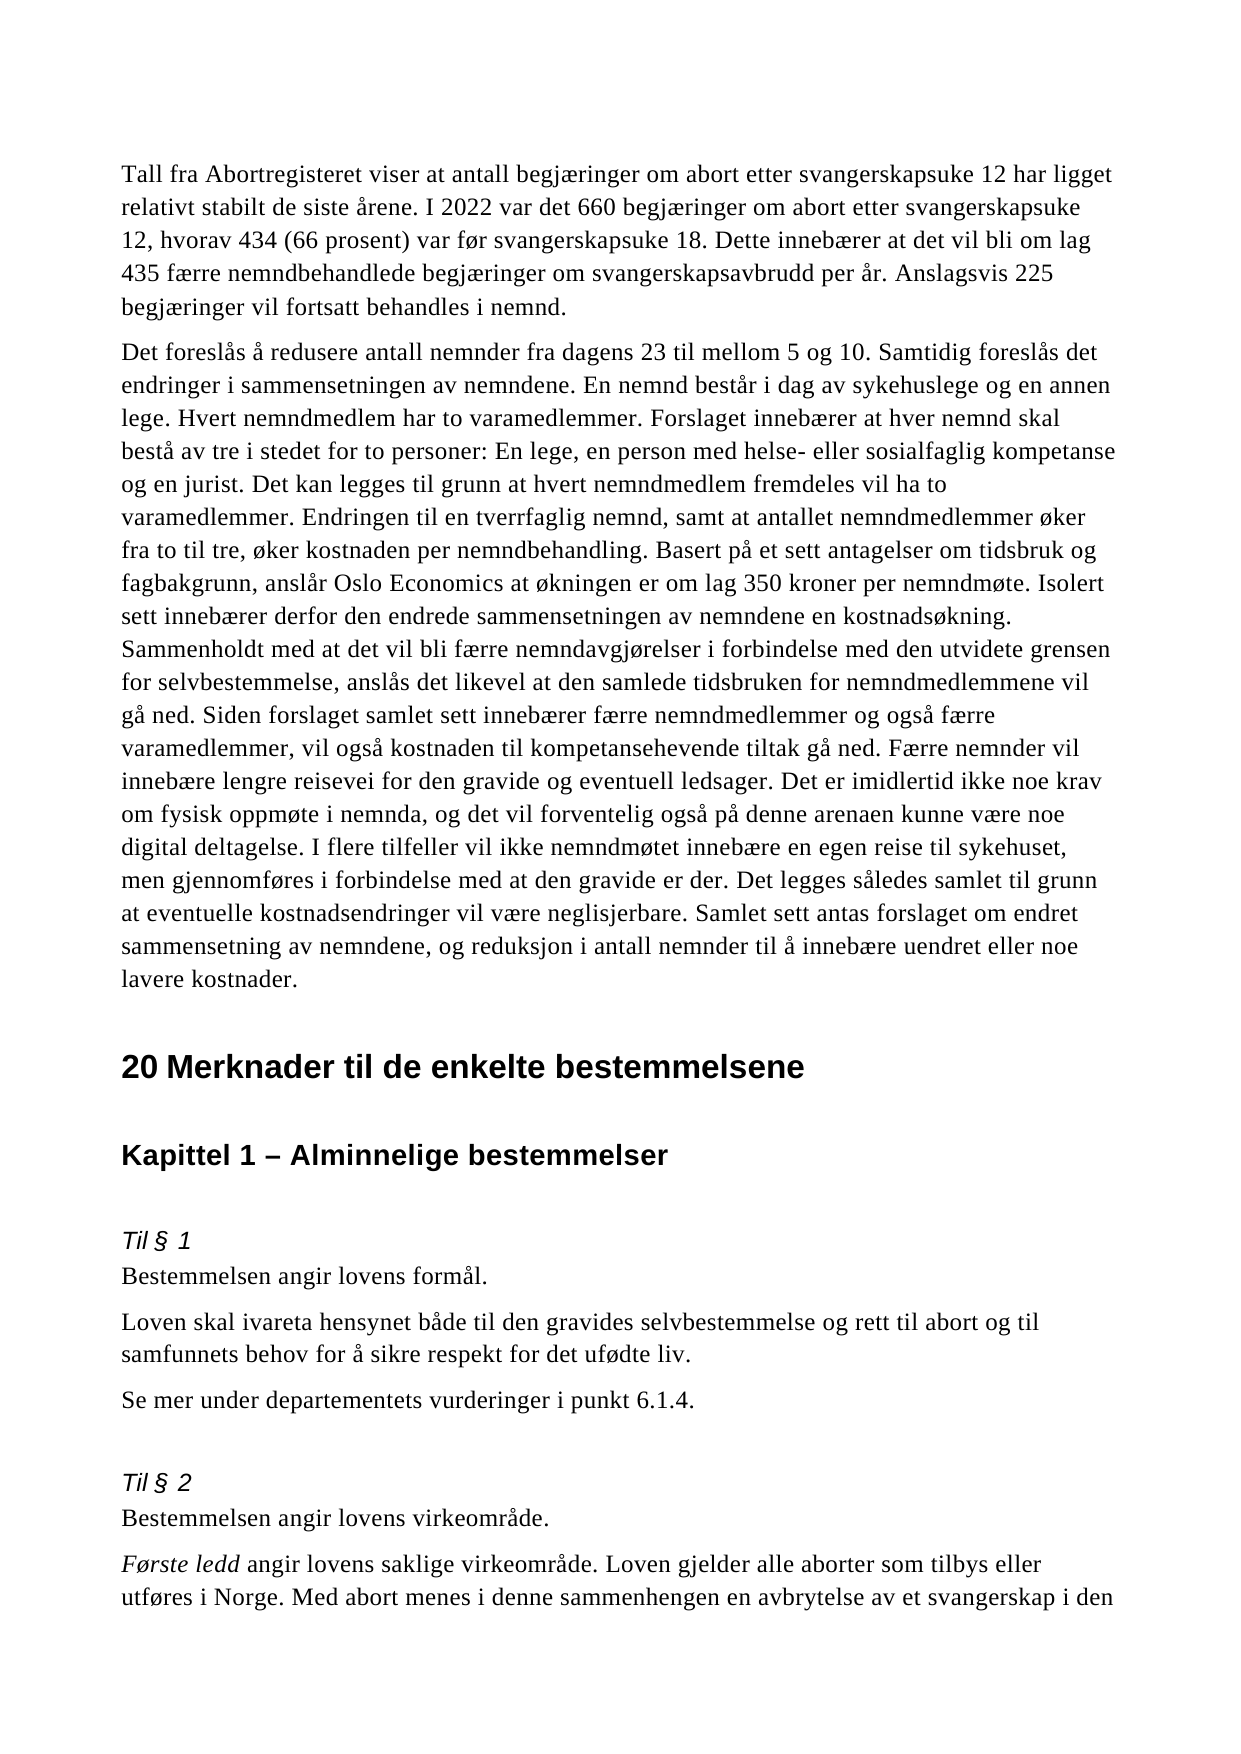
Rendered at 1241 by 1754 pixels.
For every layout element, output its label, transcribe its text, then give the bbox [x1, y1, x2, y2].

text Til § 1 [121, 1226, 1119, 1255]
text Det foreslås å redusere antall nemnder fra dagens 23 til mellom 5 og 10. Samtidig foreslås det endringer i sammensetningen av nemndene. En nemnd består i dag av sykehuslege og en annen lege. Hvert nemndmedlem har to varamedlemmer. Forslaget innebærer at hver nemnd skal bestå av tre i stedet for to personer: En lege, en person med helse- eller sosialfaglig kompetanse og en jurist. Det kan legges til grunn at hvert nemndmedlem fremdeles vil ha to varamedlemmer. Endringen til en tverrfaglig nemnd, samt at antallet nemndmedlemmer øker fra to til tre, øker kostnaden per nemndbehandling. Basert på et sett antagelser om tidsbruk og fagbakgrunn, anslår Oslo Economics at økningen er om lag 350 kroner per nemndmøte. Isolert sett innebærer derfor den endrede sammensetningen av nemndene en kostnadsøkning. Sammenholdt med at det vil bli færre nemndavgjørelser i forbindelse med den utvidete grensen for selvbestemmelse, anslås det likevel at den samlede tidsbruken for nemndmedlemmene vil gå ned. Siden forslaget samlet sett innebærer færre nemndmedlemmer og også færre varamedlemmer, vil også kostnaden til kompetansehevende tiltak gå ned. Færre nemnder vil innebære lengre reisevei for den gravide og eventuell ledsager. Det er imidlertid ikke noe krav om fysisk oppmøte i nemnda, og det vil forventelig også på denne arenaen kunne være noe digital deltagelse. I flere tilfeller vil ikke nemndmøtet innebære en egen reise til sykehuset, men gjennomføres i forbindelse med at den gravide er der. Det legges således samlet til grunn at eventuelle kostnadsendringer vil være neglisjerbare. Samlet sett antas forslaget om endret sammensetning av nemndene, og reduksjon i antall nemnder til å innebære uendret eller noe lavere kostnader. [121, 337, 1119, 993]
text Se mer under departementets vurderinger i punkt 6.1.4. [121, 1385, 1119, 1414]
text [121, 1549, 1119, 1610]
subtitle Merknader til de enkelte bestemmelsene [121, 1047, 1119, 1086]
text Tall fra Abortregisteret viser at antall begjæringer om abort etter svangerskapsuke 12 har ligget relativt stabilt de siste årene. I 2022 var det 660 begjæringer om abort etter svangerskapsuke 12, hvorav 434 (66 prosent) var før svangerskapsuke 18. Dette innebærer at det vil bli om lag 435 færre nemndbehandlede begjæringer om svangerskapsavbrudd per år. Anslagsvis 225 begjæringer vil fortsatt behandles i nemnd. [121, 159, 1119, 320]
text Bestemmelsen angir lovens formål. [121, 1261, 1119, 1290]
text Til § 2 [121, 1468, 1119, 1497]
text Bestemmelsen angir lovens virkeområde. [121, 1503, 1119, 1532]
text Loven skal ivareta hensynet både til den gravides selvbestemmelse og rett til abort og til samfunnets behov for å sikre respekt for det ufødte liv. [121, 1307, 1119, 1368]
subtitle Kapittel 1 – Alminnelige bestemmelser [121, 1137, 1119, 1171]
